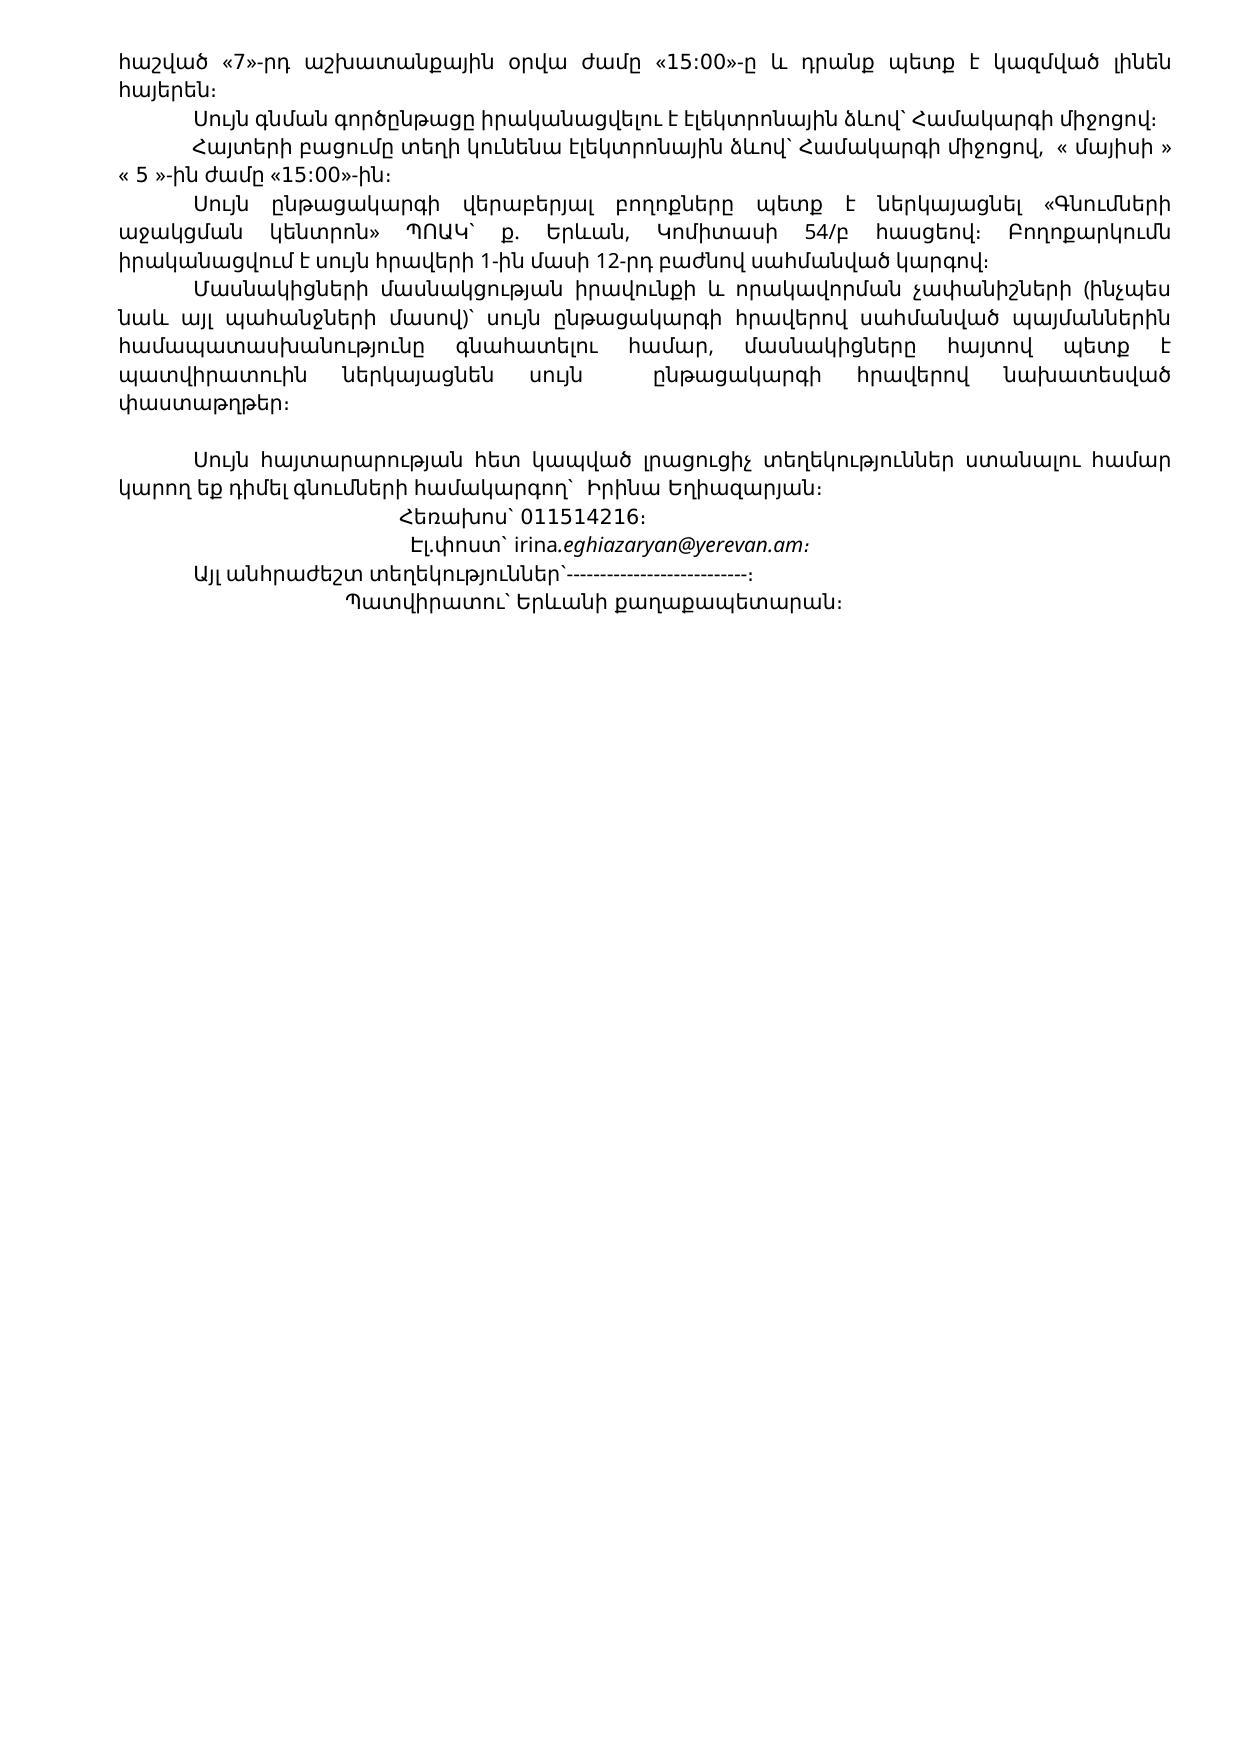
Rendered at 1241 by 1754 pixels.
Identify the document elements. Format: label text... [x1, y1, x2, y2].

text Պատվիրատու` Երևանի քաղաքապետարան։ [118, 587, 1172, 616]
text Սույն գնման գործընթացը իրականացվելու է էլեկտրոնային ձևով` Համակարգի միջոցով։ [118, 104, 1172, 132]
text Հայտերի բացումը տեղի կունենա էլեկտրոնային ձևով` Համակարգի միջոցով, « մայիսի » « 5 »-ին ժամը «15:00»-ին։ [118, 132, 1172, 189]
text Այլ անհրաժեշտ տեղեկություններ`---------------------------։ [118, 559, 1172, 587]
text Մասնակիցների մասնակցության իրավունքի և որակավորման չափանիշների (ինչպես նաև այլ պահանջների մասով)` սույն ընթացակարգի հրավերով սահմանված պայմաններին համապատասխանությունը գնահատելու համար, մասնակիցները հայտով պետք է պատվիրատուին ներկայացնեն սույն ընթացակարգի հրավերով նախատեսված փաստաթղթեր։ [118, 274, 1172, 417]
text Հեռախոս` 011514216։ [118, 502, 1172, 530]
text Էլ.փոստ` irina.eghiazaryan@yerevan.am։ [118, 530, 1172, 559]
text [118, 47, 1172, 104]
text Սույն հայտարարության հետ կապված լրացուցիչ տեղեկություններ ստանալու համար կարող եք դիմել գնումների համակարգող` Իրինա Եղիազարյան։ [118, 445, 1172, 502]
text Սույն ընթացակարգի վերաբերյալ բողոքները պետք է ներկայացնել «Գնումների աջակցման կենտրոն» ՊՈԱԿ` ք. Երևան, Կոմիտասի 54/բ հասցեով։ Բողոքարկումն իրականացվում է սույն հրավերի 1-ին մասի 12-րդ բաժնով սահմանված կարգով։ [118, 189, 1172, 274]
